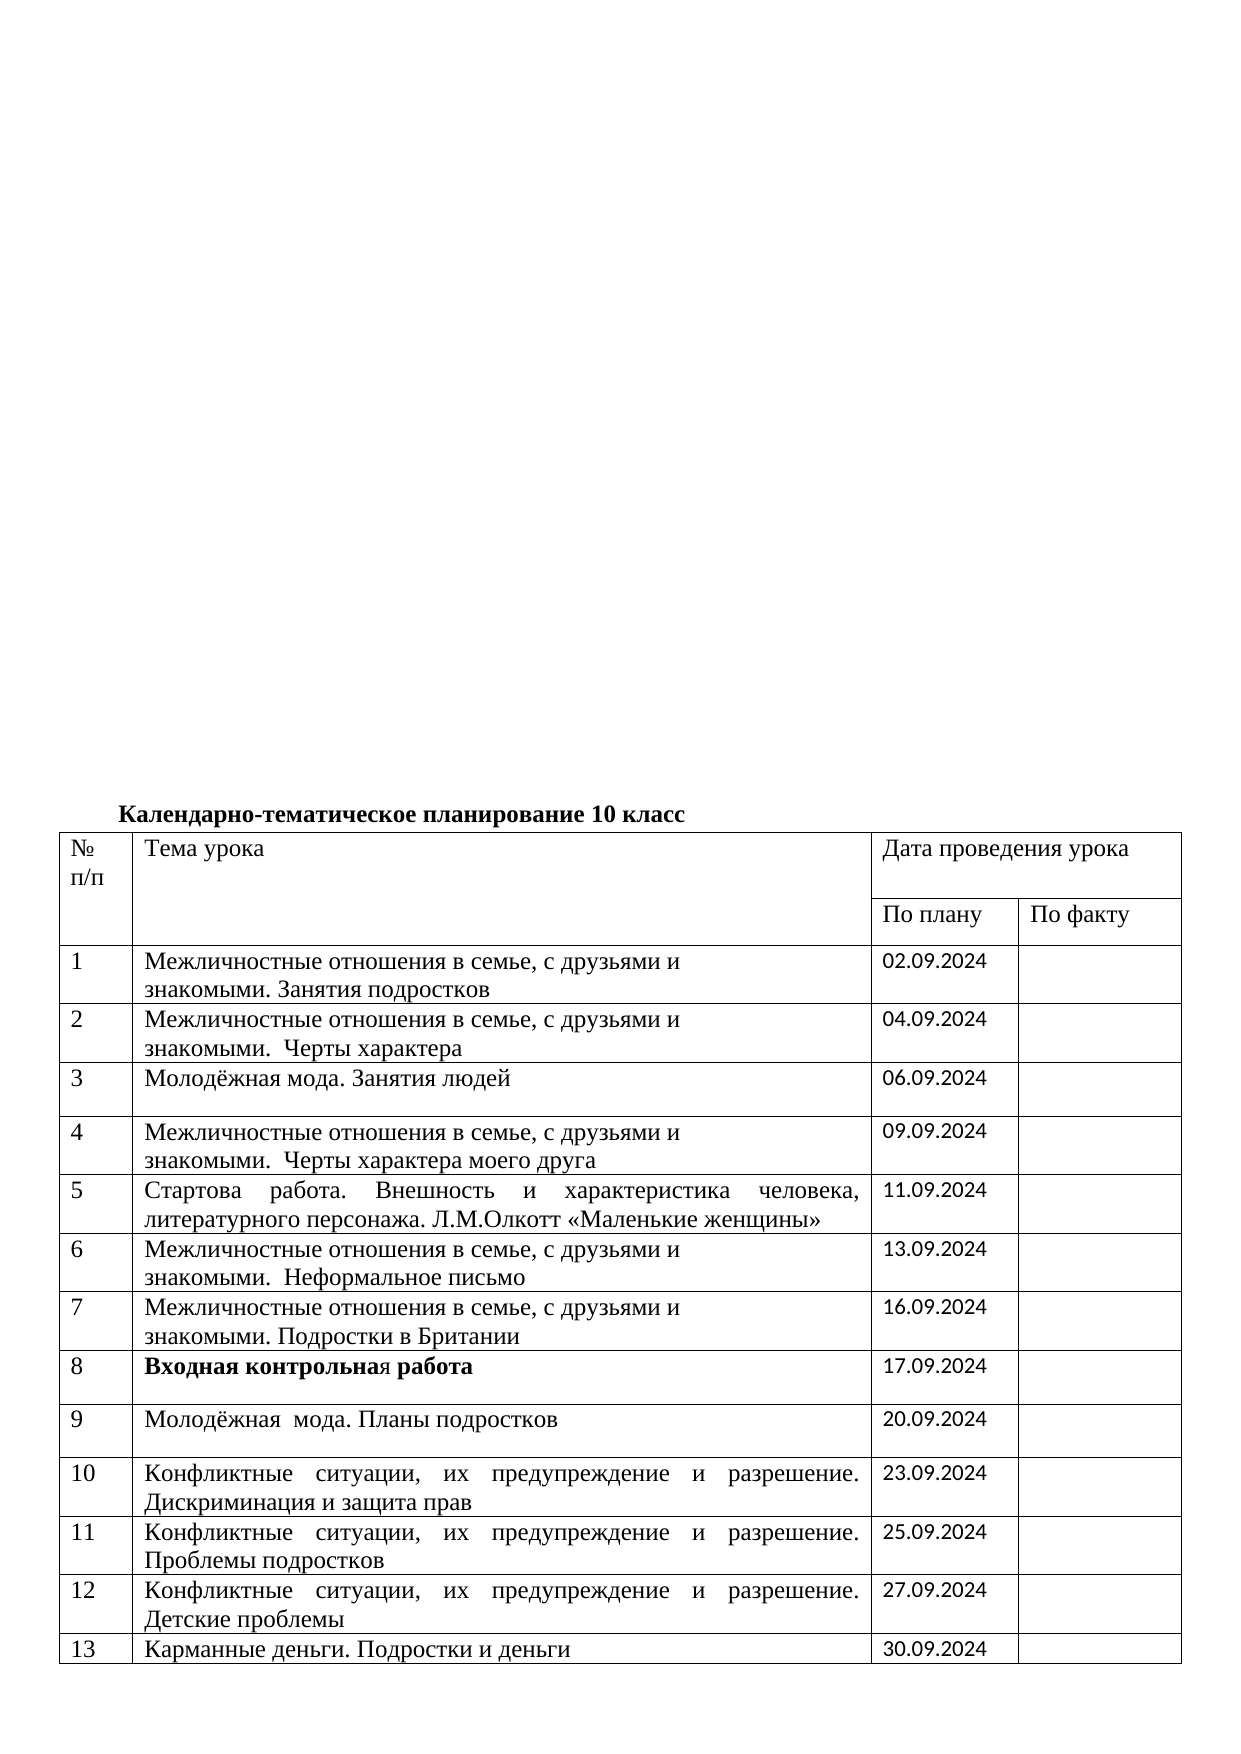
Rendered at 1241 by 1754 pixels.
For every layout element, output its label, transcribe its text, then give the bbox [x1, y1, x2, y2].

table_cell [1019, 1458, 1181, 1516]
table_cell 11.09.2024 [872, 1175, 1018, 1233]
table_cell [1019, 1575, 1181, 1633]
table_header Дата проведения урока [872, 833, 1181, 898]
table_cell 04.09.2024 [872, 1004, 1018, 1062]
table_cell 11 [60, 1517, 132, 1574]
table_cell 3 [60, 1063, 132, 1116]
table_cell 4 [60, 1117, 132, 1174]
table_header № п/п [60, 833, 132, 945]
table_cell [1019, 1405, 1181, 1457]
table_cell 16.09.2024 [872, 1292, 1018, 1350]
table_cell Межличностные отношения в семье, с друзьями и знакомыми. Черты характера [133, 1004, 871, 1062]
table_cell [133, 1634, 871, 1663]
table_cell 09.09.2024 [872, 1117, 1018, 1174]
table_cell [1019, 1117, 1181, 1174]
table_cell Стартова работа. Внешность и характеристика человека, литературного персонажа. Л.М.Олкотт «Маленькие женщины» [133, 1175, 871, 1233]
table_cell Межличностные отношения в семье, с друзьями и знакомыми. Черты характера моего друга [133, 1117, 871, 1174]
table_cell 25.09.2024 [872, 1517, 1018, 1574]
table_cell 9 [60, 1405, 132, 1457]
table_cell [1019, 1175, 1181, 1233]
table_cell 2 [60, 1004, 132, 1062]
table_cell Межличностные отношения в семье, с друзьями и знакомыми. Занятия подростков [133, 946, 871, 1003]
table_cell Входная контрольная работа [133, 1351, 871, 1403]
table_cell 02.09.2024 [872, 946, 1018, 1003]
table_cell 13 [60, 1634, 132, 1663]
table_cell Конфликтные ситуации, их предупреждение и разрешение. Дискриминация и защита прав [133, 1458, 871, 1516]
table_cell Конфликтные ситуации, их предупреждение и разрешение. Проблемы подростков [133, 1517, 871, 1574]
table_cell [1019, 1351, 1181, 1403]
table_cell [1019, 1634, 1181, 1663]
table_cell По плану [872, 899, 1018, 945]
table_cell 1 [60, 946, 132, 1003]
table_cell 10 [60, 1458, 132, 1516]
table_cell Молодёжная мода. Планы подростков [133, 1405, 871, 1457]
table_cell 7 [60, 1292, 132, 1350]
table_cell 13.09.2024 [872, 1234, 1018, 1291]
table_cell 12 [60, 1575, 132, 1633]
table_cell 27.09.2024 [872, 1575, 1018, 1633]
table_cell [1019, 1063, 1181, 1116]
table_cell Молодёжная мода. Занятия людей [133, 1063, 871, 1116]
table_cell 17.09.2024 [872, 1351, 1018, 1403]
table_cell 6 [60, 1234, 132, 1291]
text Календарно-тематическое планирование 10 класс [118, 799, 1152, 827]
table_cell [1019, 1292, 1181, 1350]
table_cell 06.09.2024 [872, 1063, 1018, 1116]
table_cell 20.09.2024 [872, 1405, 1018, 1457]
table_cell [1019, 1234, 1181, 1291]
table_cell 8 [60, 1351, 132, 1403]
table_cell 5 [60, 1175, 132, 1233]
table_cell 23.09.2024 [872, 1458, 1018, 1516]
table_cell [1019, 946, 1181, 1003]
table_cell Межличностные отношения в семье, с друзьями и знакомыми. Подростки в Британии [133, 1292, 871, 1350]
table_header Тема урока [133, 833, 871, 945]
table_cell [1019, 1004, 1181, 1062]
table_cell 30.09.2024 [872, 1634, 1018, 1663]
table_cell [1019, 1517, 1181, 1574]
table_cell Конфликтные ситуации, их предупреждение и разрешение. Детские проблемы [133, 1575, 871, 1633]
table_cell Межличностные отношения в семье, с друзьями и знакомыми. Неформальное письмо [133, 1234, 871, 1291]
table_cell По факту [1019, 899, 1181, 945]
